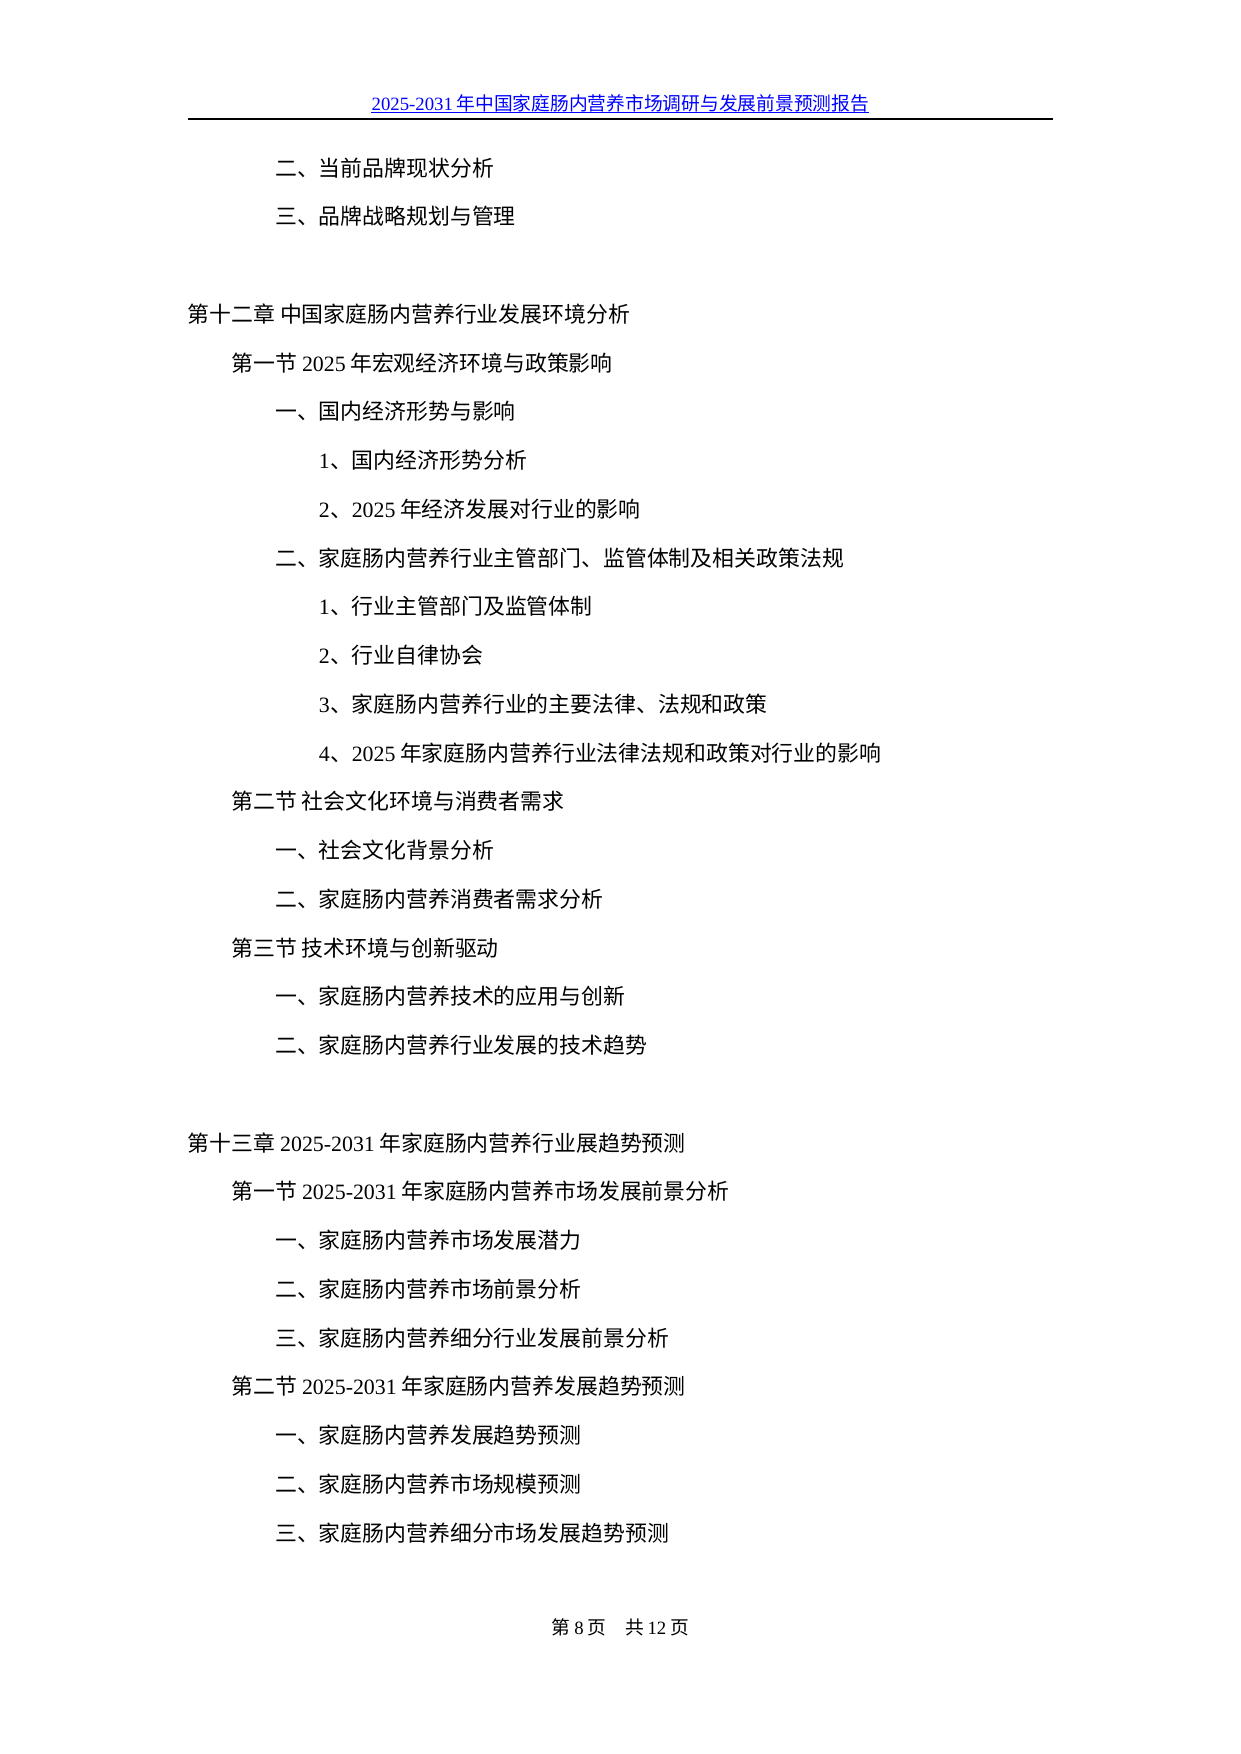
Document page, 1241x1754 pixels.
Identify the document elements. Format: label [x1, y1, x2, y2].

text [187, 150, 1053, 1548]
